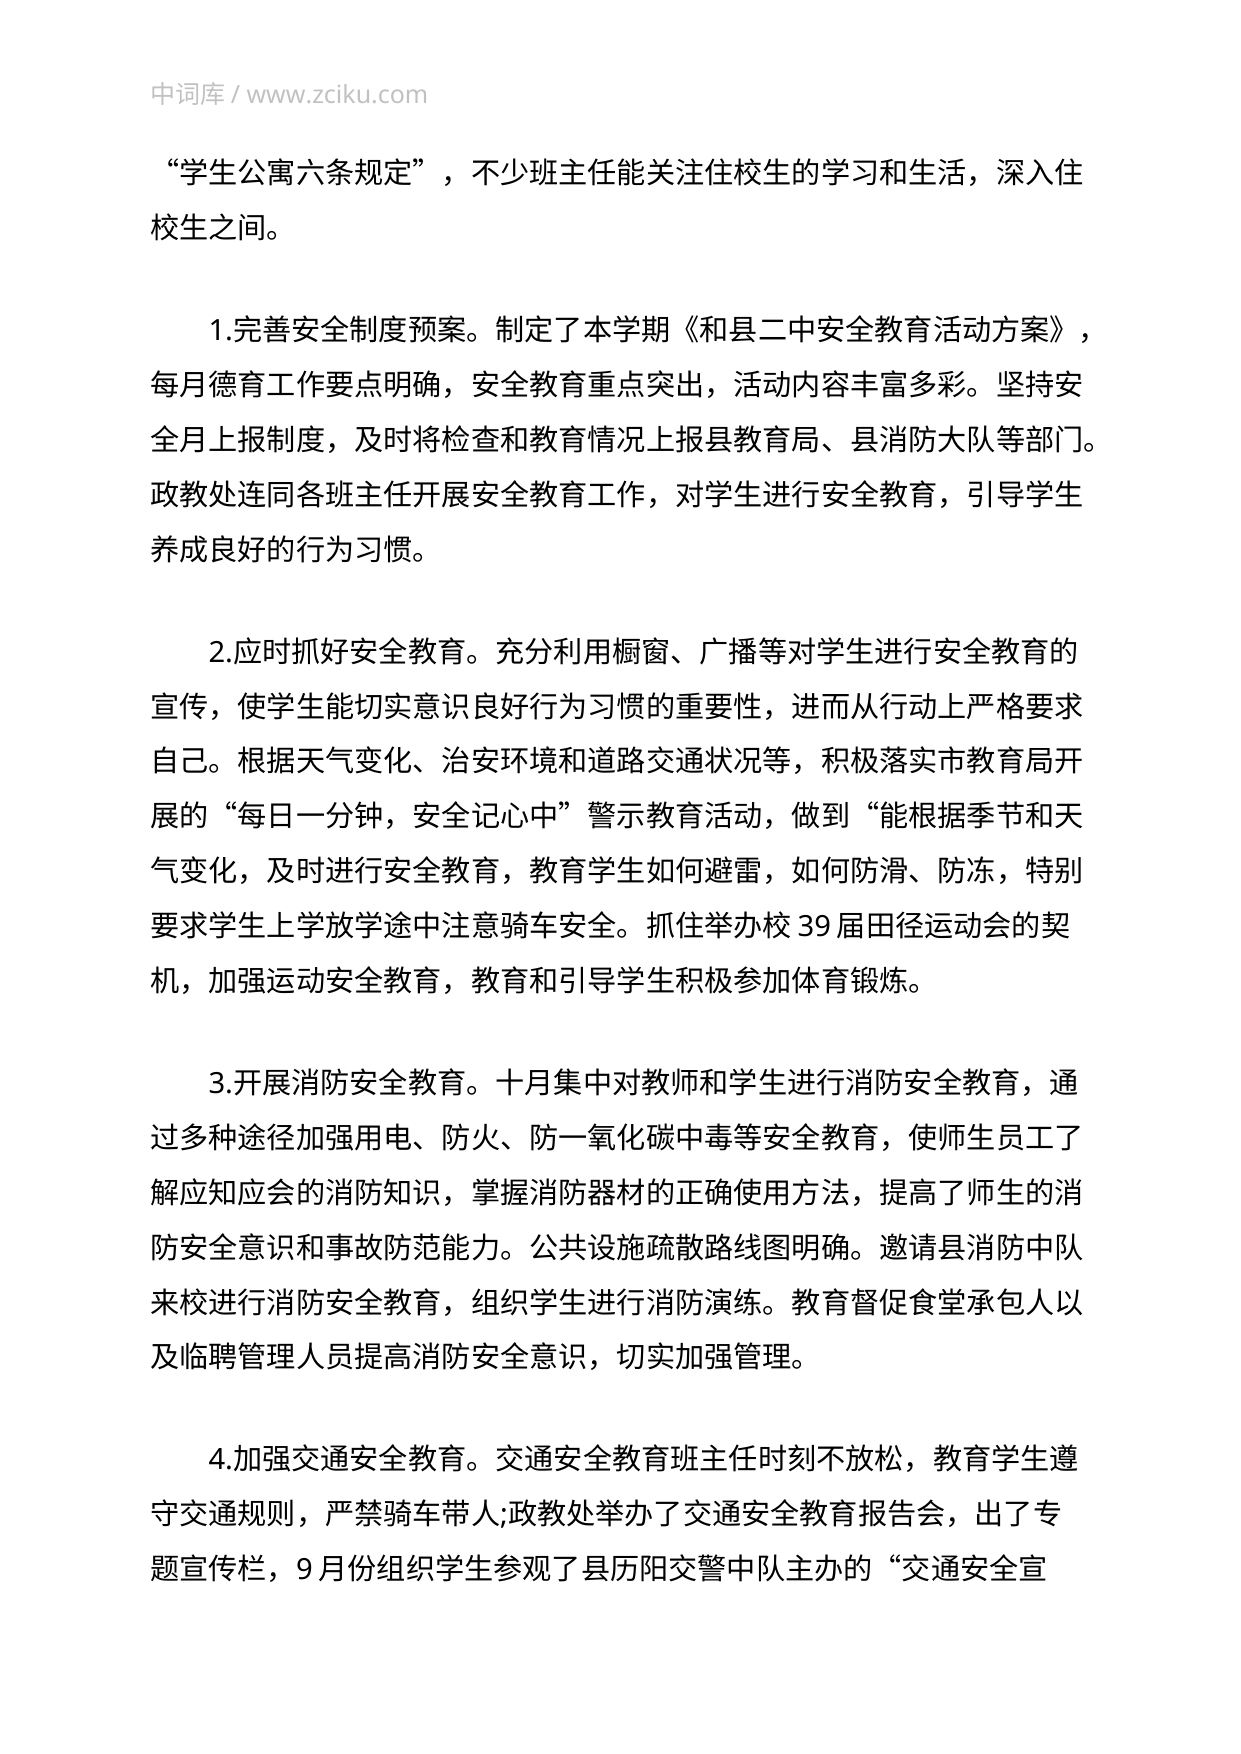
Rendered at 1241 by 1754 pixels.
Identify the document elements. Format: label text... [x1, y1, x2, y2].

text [150, 1436, 1090, 1588]
text 3.开展消防安全教育。十月集中对教师和学生进行消防安全教育，通过多种途径加强用电、防火、防一氧化碳中毒等安全教育，使师生员工了解应知应会的消防知识，掌握消防器材的正确使用方法，提高了师生的消防安全意识和事故防范能力。公共设施疏散路线图明确。邀请县消防中队来校进行消防安全教育，组织学生进行消防演练。教育督促食堂承包人以及临聘管理人员提高消防安全意识，切实加强管理。 [150, 1059, 1090, 1376]
text 1.完善安全制度预案。制定了本学期《和县二中安全教育活动方案》，每月德育工作要点明确，安全教育重点突出，活动内容丰富多彩。坚持安全月上报制度，及时将检查和教育情况上报县教育局、县消防大队等部门。政教处连同各班主任开展安全教育工作，对学生进行安全教育，引导学生养成良好的行为习惯。 [150, 307, 1090, 569]
text 2.应时抓好安全教育。充分利用橱窗、广播等对学生进行安全教育的宣传，使学生能切实意识良好行为习惯的重要性，进而从行动上严格要求自己。根据天气变化、治安环境和道路交通状况等，积极落实市教育局开展的“每日一分钟，安全记心中”警示教育活动，做到“能根据季节和天气变化，及时进行安全教育，教育学生如何避雷，如何防滑、防冻，特别要求学生上学放学途中注意骑车安全。抓住举办校39届田径运动会的契机，加强运动安全教育，教育和引导学生积极参加体育锻炼。 [150, 628, 1090, 1000]
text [150, 150, 1090, 247]
